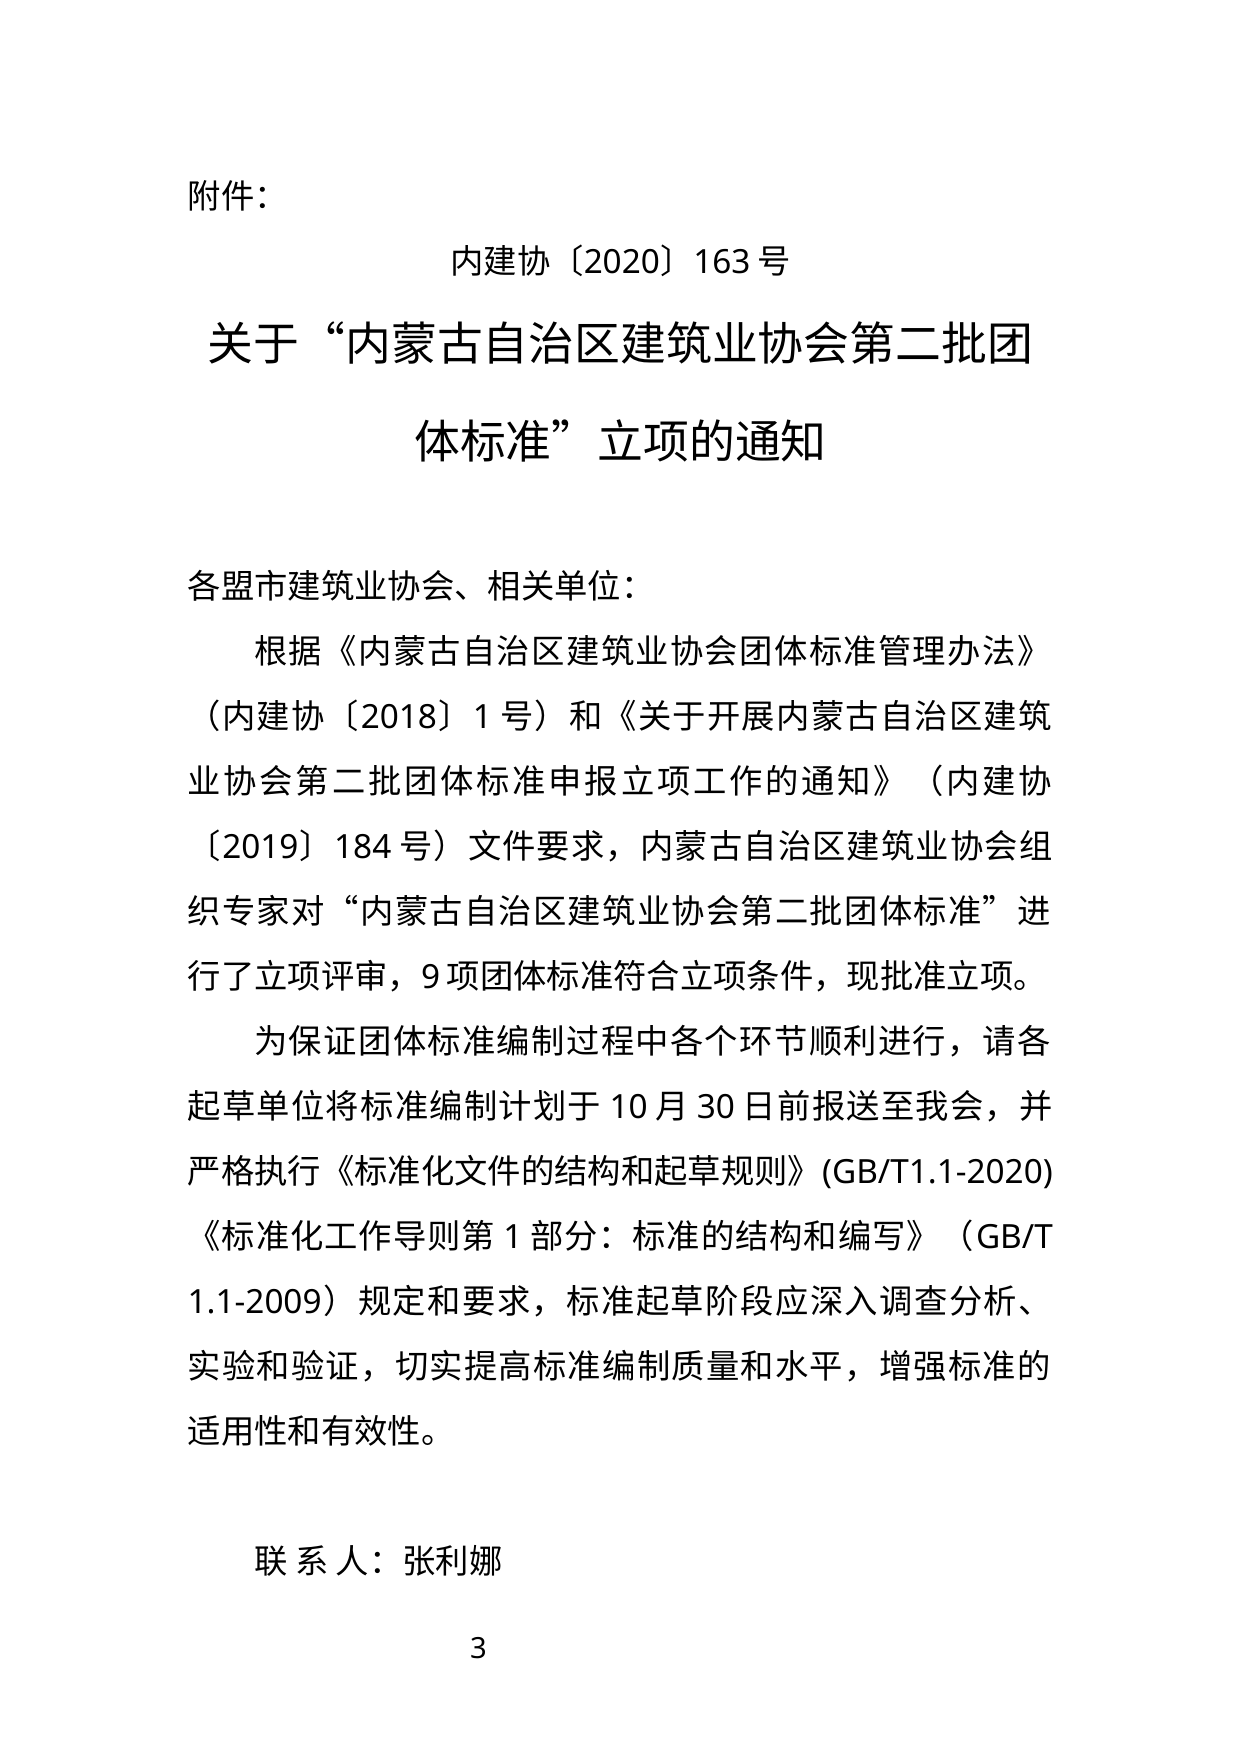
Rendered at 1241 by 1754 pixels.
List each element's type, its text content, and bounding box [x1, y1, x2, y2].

text 关于“内蒙古自治区建筑业协会第二批团体标准”立项的通知 [187, 292, 1053, 487]
text 各盟市建筑业协会、相关单位： [187, 552, 1053, 617]
text 为保证团体标准编制过程中各个环节顺利进行，请各起草单位将标准编制计划于10月30日前报送至我会，并严格执行《标准化文件的结构和起草规则》(GB/T1.1-2020)《标准化工作导则第1部分：标准的结构和编写》（GB/T 1.1-2009）规定和要求，标准起草阶段应深入调查分析、实验和验证，切实提高标准编制质量和水平，增强标准的适用性和有效性。 [187, 1007, 1053, 1462]
text 内建协〔2020〕163号 [187, 227, 1053, 292]
text 联 系 人：张利娜 [187, 1527, 1053, 1592]
text 附件： [187, 162, 1053, 227]
text 根据《内蒙古自治区建筑业协会团体标准管理办法》（内建协〔2018〕1号）和《关于开展内蒙古自治区建筑业协会第二批团体标准申报立项工作的通知》（内建协〔2019〕184号）文件要求，内蒙古自治区建筑业协会组织专家对“内蒙古自治区建筑业协会第二批团体标准”进行了立项评审，9项团体标准符合立项条件，现批准立项。 [187, 617, 1053, 1007]
